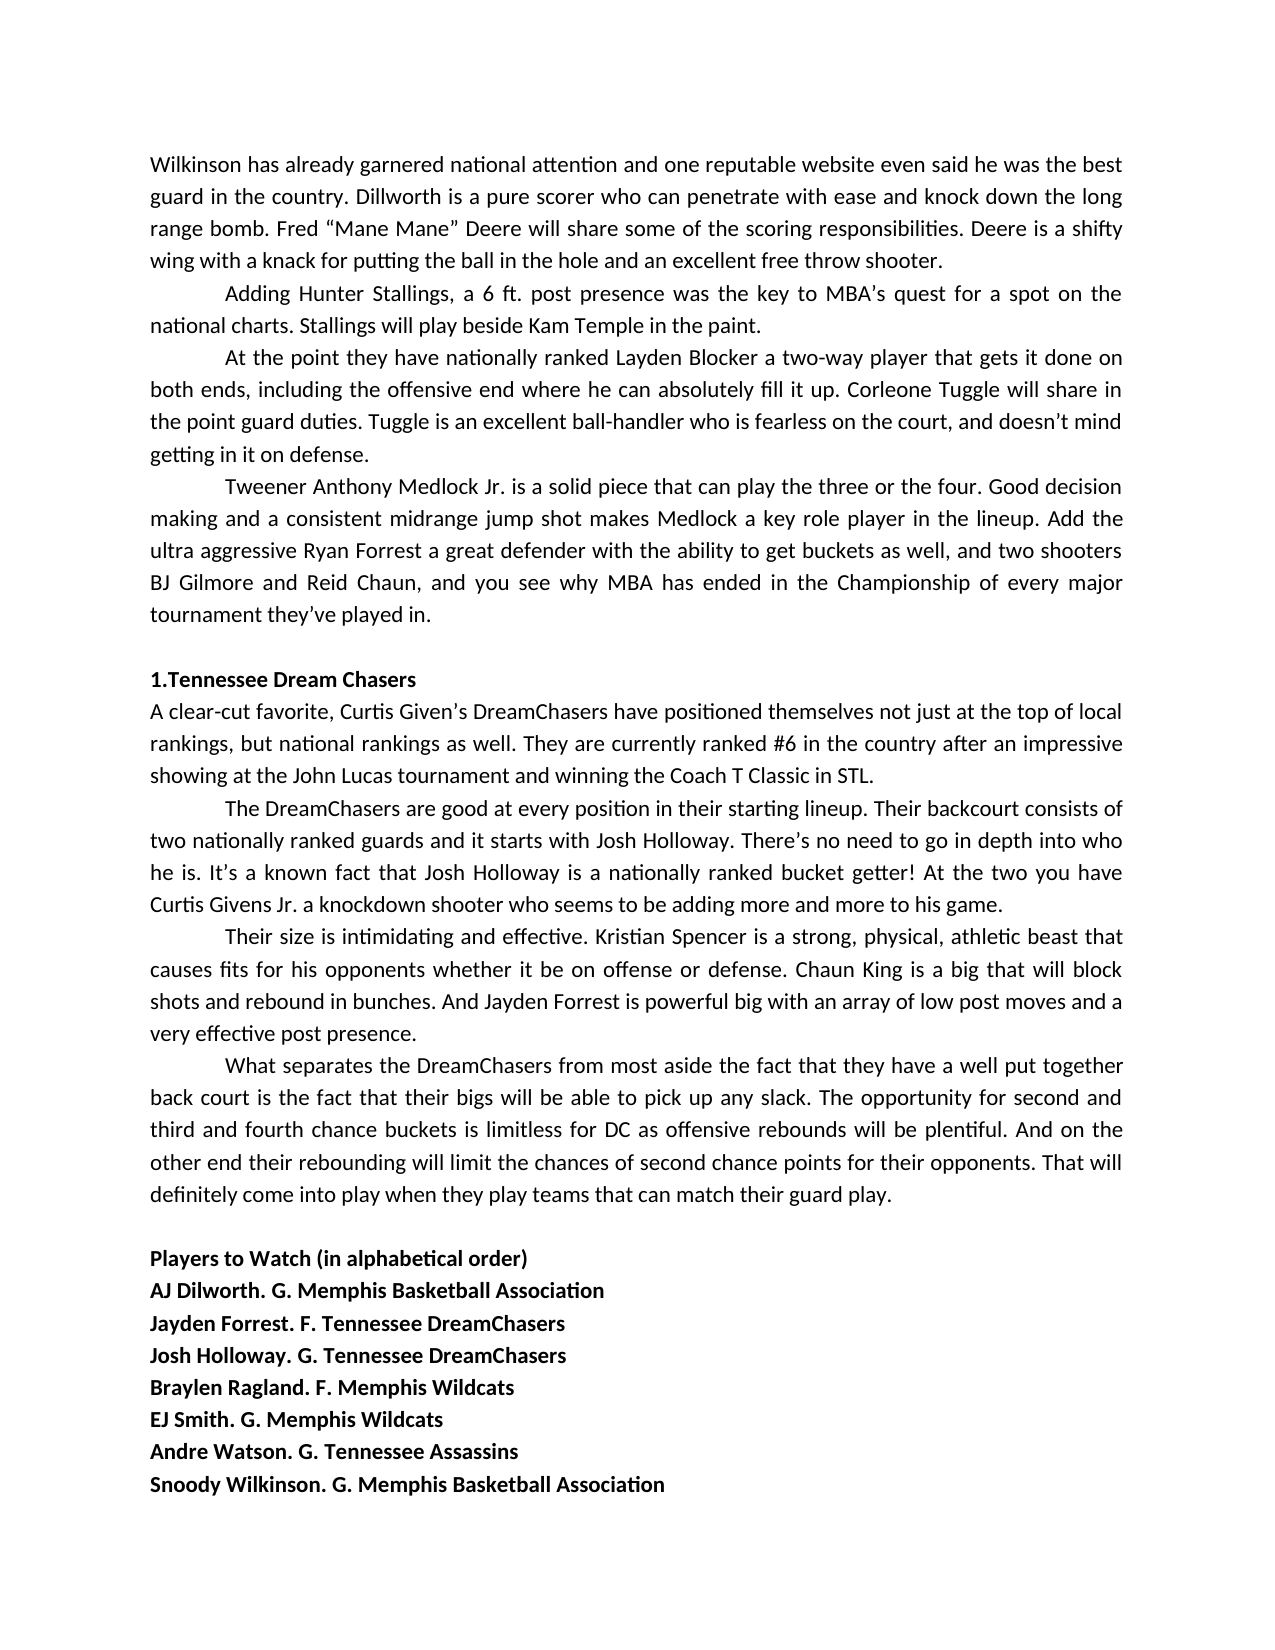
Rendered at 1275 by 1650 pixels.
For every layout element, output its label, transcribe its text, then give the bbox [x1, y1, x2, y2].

text Andre Watson. G. Tennessee Assassins [150, 1437, 1125, 1466]
text Adding Hunter Stallings, a 6 ft. post presence was the key to MBA’s quest for a spot on the national charts. Stallings will play beside Kam Temple in the paint. [150, 279, 1125, 339]
text A clear-cut favorite, Curtis Given’s DreamChasers have positioned themselves not just at the top of local rankings, but national rankings as well. They are currently ranked #6 in the country after an impressive showing at the John Lucas tournament and winning the Coach T Classic in STL. [150, 697, 1125, 789]
text Josh Holloway. G. Tennessee DreamChasers [150, 1341, 1125, 1369]
text 1.Tennessee Dream Chasers [150, 665, 1125, 693]
text Tweener Anthony Medlock Jr. is a solid piece that can play the three or the four. Good decision making and a consistent midrange jump shot makes Medlock a key role player in the lineup. Add the ultra aggressive Ryan Forrest a great defender with the ability to get buckets as well, and two shooters BJ Gilmore and Reid Chaun, and you see why MBA has ended in the Championship of every major tournament they’ve played in. [150, 472, 1125, 629]
text Snoody Wilkinson. G. Memphis Basketball Association [150, 1470, 1125, 1498]
text Players to Watch (in alphabetical order) [150, 1244, 1125, 1272]
text Braylen Ragland. F. Memphis Wildcats [150, 1373, 1125, 1401]
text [150, 150, 1125, 274]
text Jayden Forrest. F. Tennessee DreamChasers [150, 1309, 1125, 1337]
text At the point they have nationally ranked Layden Blocker a two-way player that gets it done on both ends, including the offensive end where he can absolutely fill it up. Corleone Tuggle will share in the point guard duties. Tuggle is an excellent ball-handler who is fearless on the court, and doesn’t mind getting in it on defense. [150, 343, 1125, 468]
text EJ Smith. G. Memphis Wildcats [150, 1405, 1125, 1433]
text What separates the DreamChasers from most aside the fact that they have a well put together back court is the fact that their bigs will be able to pick up any slack. The opportunity for second and third and fourth chance buckets is limitless for DC as offensive rebounds will be plentiful. And on the other end their rebounding will limit the chances of second chance points for their opponents. That will definitely come into play when they play teams that can match their guard play. [150, 1051, 1125, 1208]
text AJ Dilworth. G. Memphis Basketball Association [150, 1277, 1125, 1304]
text Their size is intimidating and effective. Kristian Spencer is a strong, physical, athletic beast that causes fits for his opponents whether it be on offense or defense. Chaun King is a big that will block shots and rebound in bunches. And Jayden Forrest is powerful big with an array of low post moves and a very effective post presence. [150, 922, 1125, 1047]
text The DreamChasers are good at every position in their starting lineup. Their backcourt consists of two nationally ranked guards and it starts with Josh Holloway. There’s no need to go in depth into who he is. It’s a known fact that Josh Holloway is a nationally ranked bucket getter! At the two you have Curtis Givens Jr. a knockdown shooter who seems to be adding more and more to his game. [150, 794, 1125, 918]
